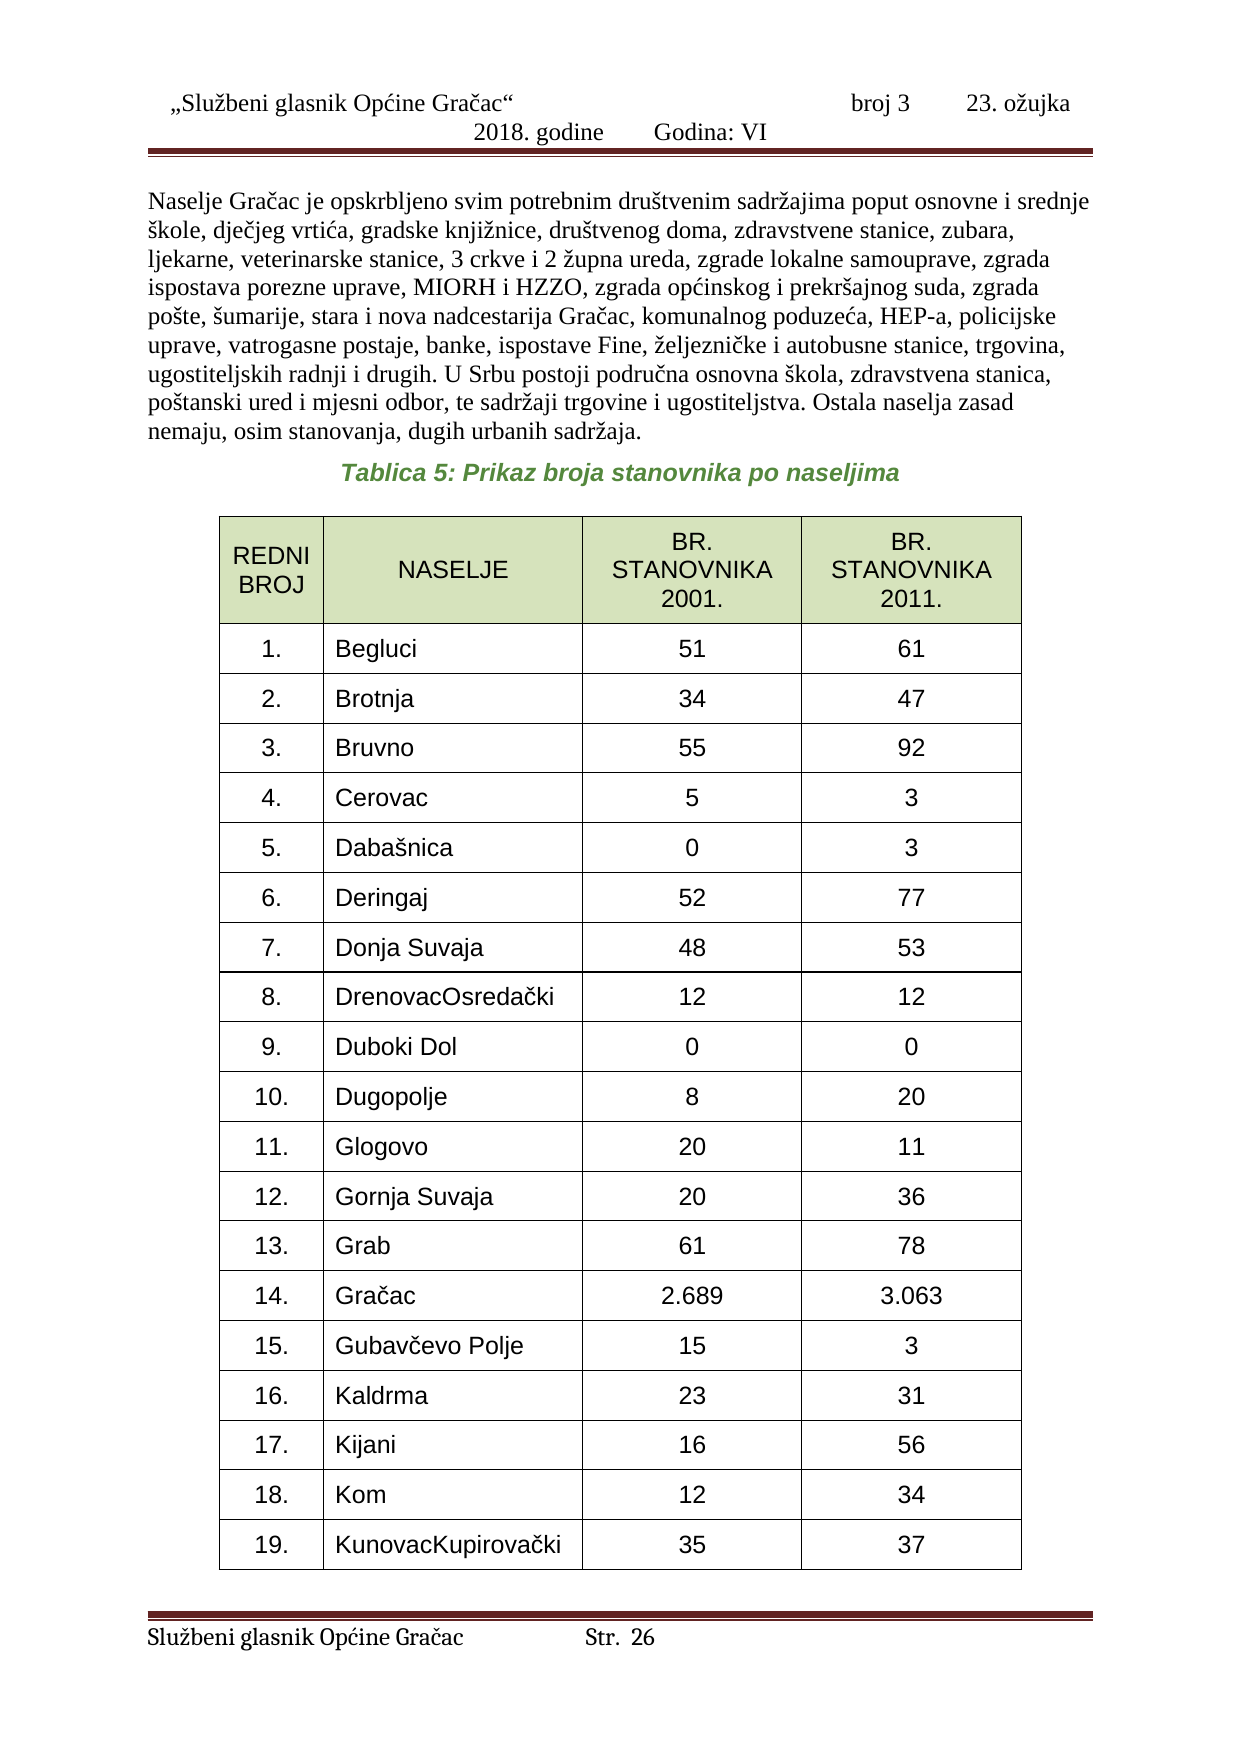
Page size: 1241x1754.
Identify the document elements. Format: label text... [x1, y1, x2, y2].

table_cell Gornja Suvaja [324, 1172, 582, 1220]
table_cell 61 [802, 624, 1021, 673]
table_cell 12. [220, 1172, 323, 1220]
table_cell 10. [220, 1072, 323, 1121]
table_cell 55 [583, 724, 801, 772]
table_cell 12 [583, 973, 801, 1021]
table_cell 56 [802, 1421, 1021, 1469]
table_cell Grab [324, 1221, 582, 1270]
table_cell 9. [220, 1022, 323, 1071]
table_cell 3 [802, 823, 1021, 872]
table_header BR. STANOVNIKA 2001. [583, 517, 801, 623]
table_cell Gračac [324, 1271, 582, 1320]
text Naselje Gračac je opskrbljeno svim potrebnim društvenim sadržajima poput osnovne i srednje škole, dječjeg vrtića, gradske knjižnice, društvenog doma, zdravstvene stanice, zubara, ljekarne, veterinarske stanice, 3 crkve i 2 župna ureda, zgrade lokalne samouprave, zgrada ispostava porezne uprave, MIORH i HZZO, zgrada općinskog i prekršajnog suda, zgrada pošte, šumarije, stara i nova nadcestarija Gračac, komunalnog poduzeća, HEP-a, policijske uprave, vatrogasne postaje, banke, ispostave Fine, željezničke i autobusne stanice, trgovina, ugostiteljskih radnji i drugih. U Srbu postoji područna osnovna škola, zdravstvena stanica, poštanski ured i mjesni odbor, te sadržaji trgovine i ugostiteljstva. Ostala naselja zasad nemaju, osim stanovanja, dugih urbanih sadržaja. [148, 186, 1093, 445]
table_cell DrenovacOsredački [324, 973, 582, 1021]
table_cell 15 [583, 1321, 801, 1370]
table_cell 35 [583, 1520, 801, 1569]
table_cell Cerovac [324, 773, 582, 822]
table_header BR. STANOVNIKA 2011. [802, 517, 1021, 623]
table_cell 2.689 [583, 1271, 801, 1320]
table_cell 3.063 [802, 1271, 1021, 1320]
table_cell 12 [583, 1470, 801, 1519]
table_cell 19. [220, 1520, 323, 1569]
table_cell 7. [220, 923, 323, 971]
table_cell 20 [583, 1122, 801, 1171]
table_cell 51 [583, 624, 801, 673]
table_cell Duboki Dol [324, 1022, 582, 1071]
table_cell Kaldrma [324, 1371, 582, 1419]
table_cell 15. [220, 1321, 323, 1370]
table_cell Kijani [324, 1421, 582, 1469]
table_cell 11 [802, 1122, 1021, 1171]
table_cell 16 [583, 1421, 801, 1469]
table_cell 5 [583, 773, 801, 822]
table_cell 5. [220, 823, 323, 872]
table_cell 23 [583, 1371, 801, 1419]
table_cell 31 [802, 1371, 1021, 1419]
table_cell 0 [802, 1022, 1021, 1071]
table_cell 14. [220, 1271, 323, 1320]
table_cell 61 [583, 1221, 801, 1270]
table_cell 34 [802, 1470, 1021, 1519]
table_cell 37 [802, 1520, 1021, 1569]
table_cell 3. [220, 724, 323, 772]
table_cell 0 [583, 823, 801, 872]
table_cell 47 [802, 674, 1021, 722]
table_cell 18. [220, 1470, 323, 1519]
table_cell Dugopolje [324, 1072, 582, 1121]
table_cell 17. [220, 1421, 323, 1469]
table_cell 13. [220, 1221, 323, 1270]
table_cell 48 [583, 923, 801, 971]
table_cell 16. [220, 1371, 323, 1419]
table_cell Donja Suvaja [324, 923, 582, 971]
table_cell Begluci [324, 624, 582, 673]
table_cell Kom [324, 1470, 582, 1519]
table_cell 4. [220, 773, 323, 822]
table_cell 20 [802, 1072, 1021, 1121]
table_cell Glogovo [324, 1122, 582, 1171]
table_cell 3 [802, 773, 1021, 822]
table_cell 53 [802, 923, 1021, 971]
table_cell 8. [220, 973, 323, 1021]
table_cell 2. [220, 674, 323, 722]
table_cell 3 [802, 1321, 1021, 1370]
table_cell Gubavčevo Polje [324, 1321, 582, 1370]
table_cell 77 [802, 873, 1021, 922]
table_cell Dabašnica [324, 823, 582, 872]
table_cell 0 [583, 1022, 801, 1071]
table_cell 52 [583, 873, 801, 922]
text Tablica 5: Prikaz broja stanovnika po naseljima [148, 457, 1093, 486]
table_cell 12 [802, 973, 1021, 1021]
table_cell 20 [583, 1172, 801, 1220]
table_cell 11. [220, 1122, 323, 1171]
table_cell 92 [802, 724, 1021, 772]
table_cell 36 [802, 1172, 1021, 1220]
table_cell 6. [220, 873, 323, 922]
table_cell Bruvno [324, 724, 582, 772]
table_cell 1. [220, 624, 323, 673]
table_cell KunovacKupirovački [324, 1520, 582, 1569]
table_header NASELJE [324, 517, 582, 623]
table_cell 78 [802, 1221, 1021, 1270]
table_cell 8 [583, 1072, 801, 1121]
table_header REDNI BROJ [220, 517, 323, 623]
table_cell 34 [583, 674, 801, 722]
table_cell Deringaj [324, 873, 582, 922]
table_cell Brotnja [324, 674, 582, 722]
